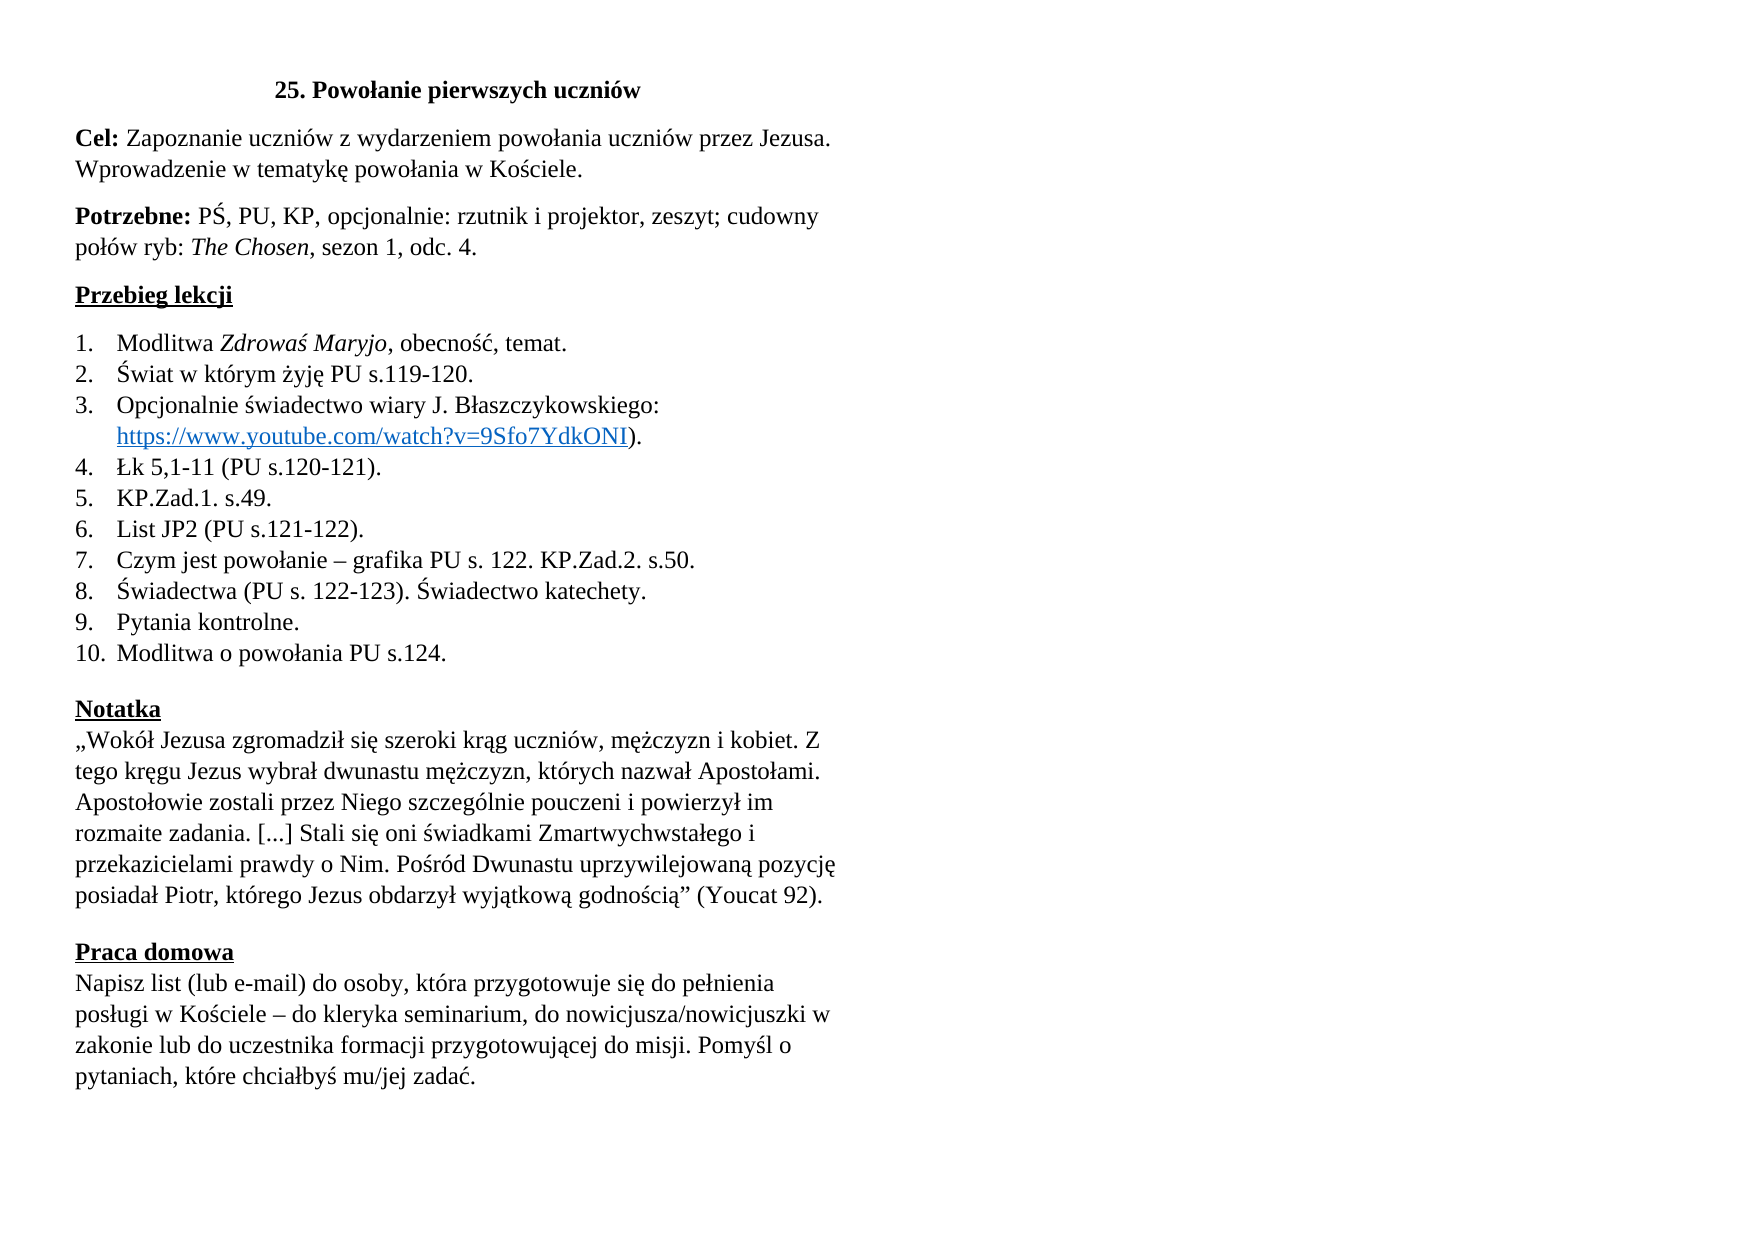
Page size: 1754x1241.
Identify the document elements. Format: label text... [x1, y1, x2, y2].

list List JP2 (PU s.121-122). [75, 514, 840, 543]
list Pytania kontrolne. [75, 607, 840, 636]
text 25. Powołanie pierwszych uczniów [75, 75, 840, 104]
list Czym jest powołanie – grafika PU s. 122. KP.Zad.2. s.50. [75, 545, 840, 574]
text Praca domowa [75, 937, 840, 965]
list Świat w którym żyję PU s.119-120. [75, 359, 840, 388]
list Opcjonalnie świadectwo wiary J. Błaszczykowskiego: https://www.youtube.com/watch?v=9Sfo7YdkONI). [75, 390, 840, 450]
text Notatka [75, 694, 840, 723]
list KP.Zad.1. s.49. [75, 483, 840, 512]
text Przebieg lekcji [75, 280, 840, 309]
text Potrzebne: PŚ, PU, KP, opcjonalnie: rzutnik i projektor, zeszyt; cudowny połów ryb: The Chosen, sezon 1, odc. 4. [75, 201, 840, 261]
text Napisz list (lub e-mail) do osoby, która przygotowuje się do pełnienia posługi w Kościele – do kleryka seminarium, do nowicjusza/nowicjuszki w zakonie lub do uczestnika formacji przygotowującej do misji. Pomyśl o pytaniach, które chciałbyś mu/jej zadać. [75, 968, 840, 1089]
list Świadectwa (PU s. 122-123). Świadectwo katechety. [75, 576, 840, 605]
list Modlitwa o powołania PU s.124. [75, 638, 840, 667]
list Łk 5,1-11 (PU s.120-121). [75, 452, 840, 481]
list Modlitwa Zdrowaś Maryjo, obecność, temat. [75, 328, 840, 357]
text Cel: Zapoznanie uczniów z wydarzeniem powołania uczniów przez Jezusa. Wprowadzenie w tematykę powołania w Kościele. [75, 123, 840, 182]
text „Wokół Jezusa zgromadził się szeroki krąg uczniów, mężczyzn i kobiet. Z tego kręgu Jezus wybrał dwunastu mężczyzn, których nazwał Apostołami. Apostołowie zostali przez Niego szczególnie pouczeni i powierzył im rozmaite zadania. [...] Stali się oni świadkami Zmartwychwstałego i przekazicielami prawdy o Nim. Pośród Dwunastu uprzywilejowaną pozycję posiadał Piotr, którego Jezus obdarzył wyjątkową godnością” (Youcat 92). [75, 725, 840, 909]
